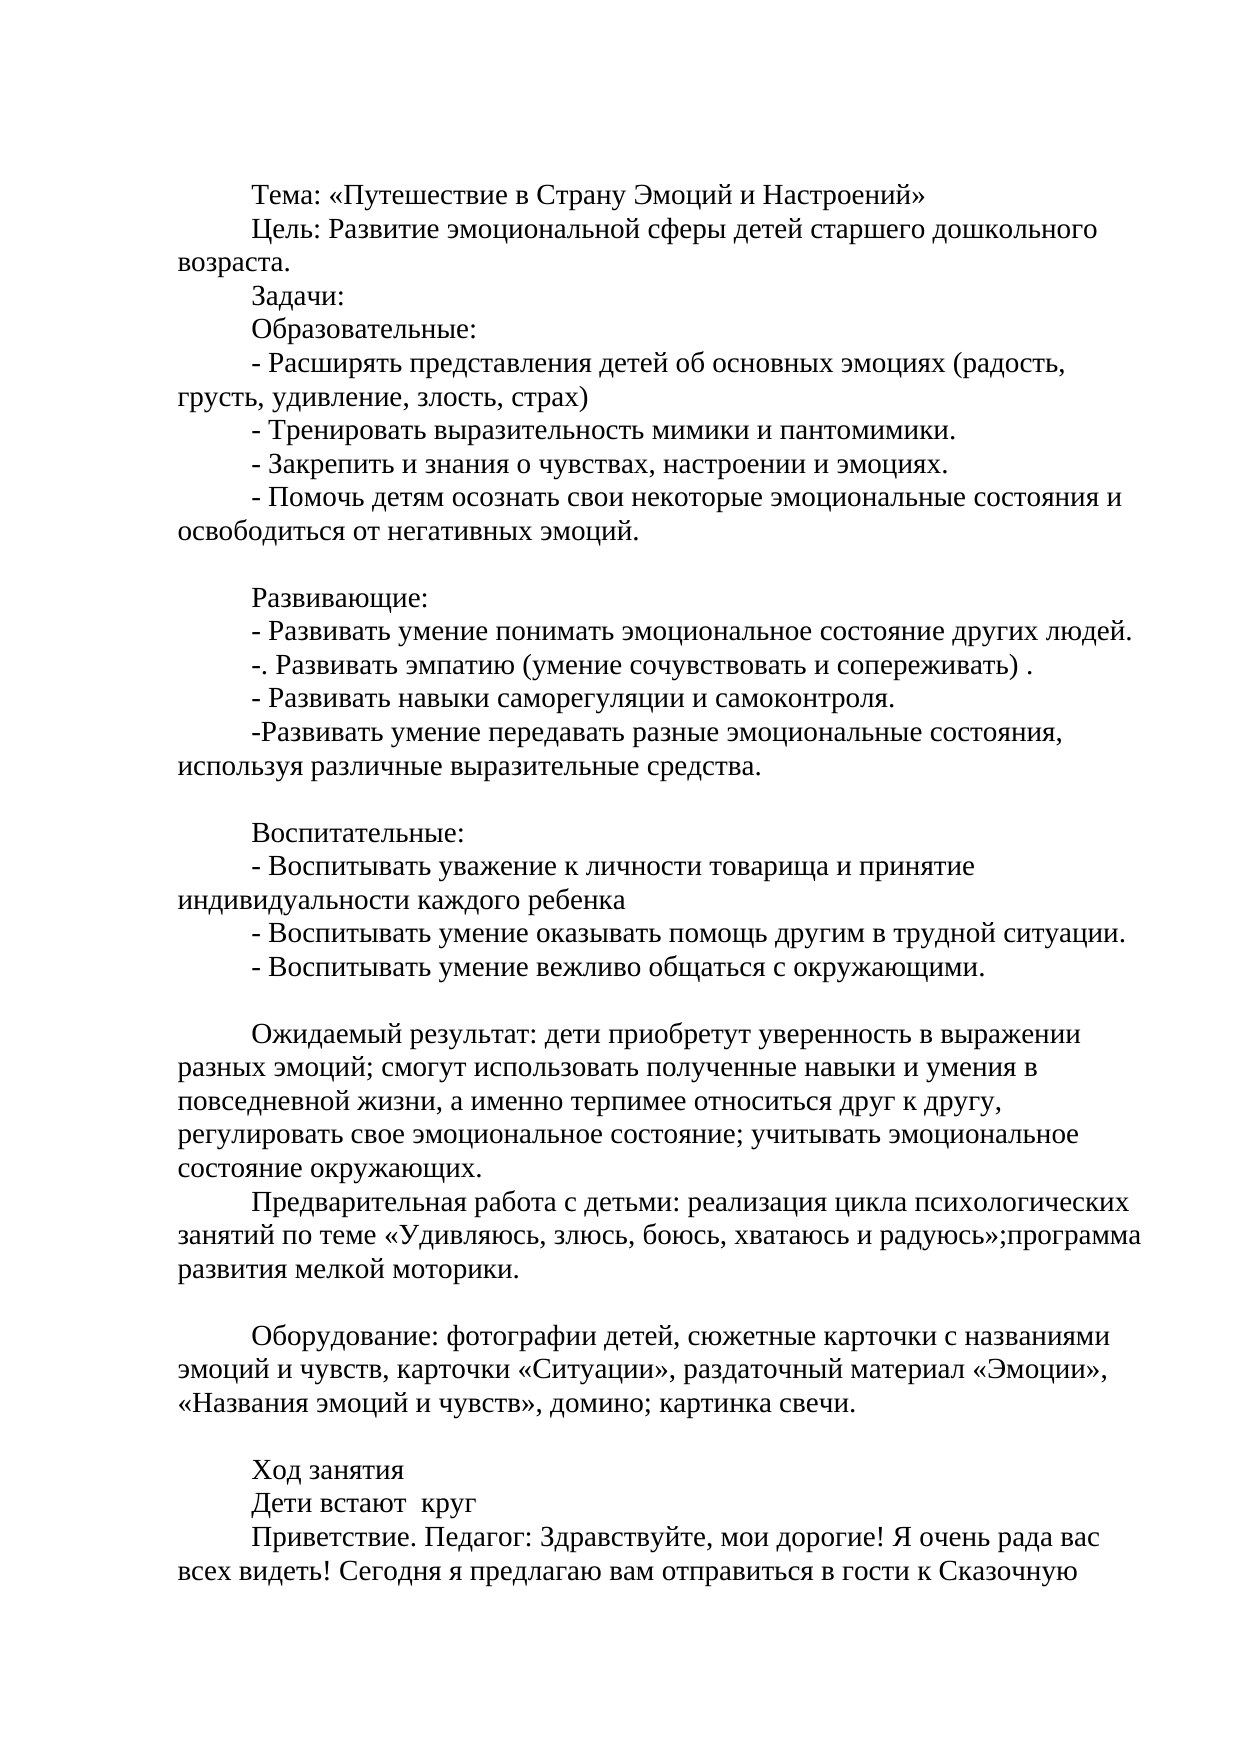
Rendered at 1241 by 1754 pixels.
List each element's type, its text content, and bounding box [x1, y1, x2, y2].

text -. Развивать эмпатию (умение сочувствовать и сопереживать) . [177, 647, 1152, 681]
text - Помочь детям осознать свои некоторые эмоциональные состояния и освободиться от негативных эмоций. [177, 479, 1152, 546]
text - Развивать навыки саморегуляции и самоконтроля. [177, 681, 1152, 714]
text Воспитательные: [177, 815, 1152, 848]
text Цель: Развитие эмоциональной сферы детей старшего дошкольного возраста. [177, 211, 1152, 278]
text - Воспитывать умение вежливо общаться с окружающими. [177, 949, 1152, 982]
text Оборудование: фотографии детей, сюжетные карточки с названиями эмоций и чувств, карточки «Ситуации», раздаточный материал «Эмоции», «Названия эмоций и чувств», домино; картинка свечи. [177, 1318, 1152, 1418]
text - Закрепить и знания о чувствах, настроении и эмоциях. [177, 446, 1152, 479]
text Тема: «Путешествие в Страну Эмоций и Настроений» [177, 177, 1152, 211]
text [177, 1519, 1152, 1586]
text - Воспитывать умение оказывать помощь другим в трудной ситуации. [177, 915, 1152, 949]
text -Развивать умение передавать разные эмоциональные состояния, используя различные выразительные средства. [177, 714, 1152, 781]
text Образовательные: [177, 312, 1152, 345]
text Развивающие: [177, 580, 1152, 613]
text - Тренировать выразительность мимики и пантомимики. [177, 412, 1152, 446]
text - Развивать умение понимать эмоциональное состояние других людей. [177, 613, 1152, 647]
text - Расширять представления детей об основных эмоциях (радость, грусть, удивление, злость, страх) [177, 345, 1152, 412]
text Ход занятия [177, 1452, 1152, 1486]
text Предварительная работа с детьми: реализация цикла психологических занятий по теме «Удивляюсь, злюсь, боюсь, хватаюсь и радуюсь»;программа развития мелкой моторики. [177, 1184, 1152, 1284]
text Дети встают круг [177, 1486, 1152, 1519]
text Ожидаемый результат: дети приобретут уверенность в выражении разных эмоций; смогут использовать полученные навыки и умения в повседневной жизни, а именно терпимее относиться друг к другу, регулировать свое эмоциональное состояние; учитывать эмоциональное состояние окружающих. [177, 1016, 1152, 1184]
text - Воспитывать уважение к личности товарища и принятие индивидуальности каждого ребенка [177, 848, 1152, 915]
text Задачи: [177, 278, 1152, 312]
